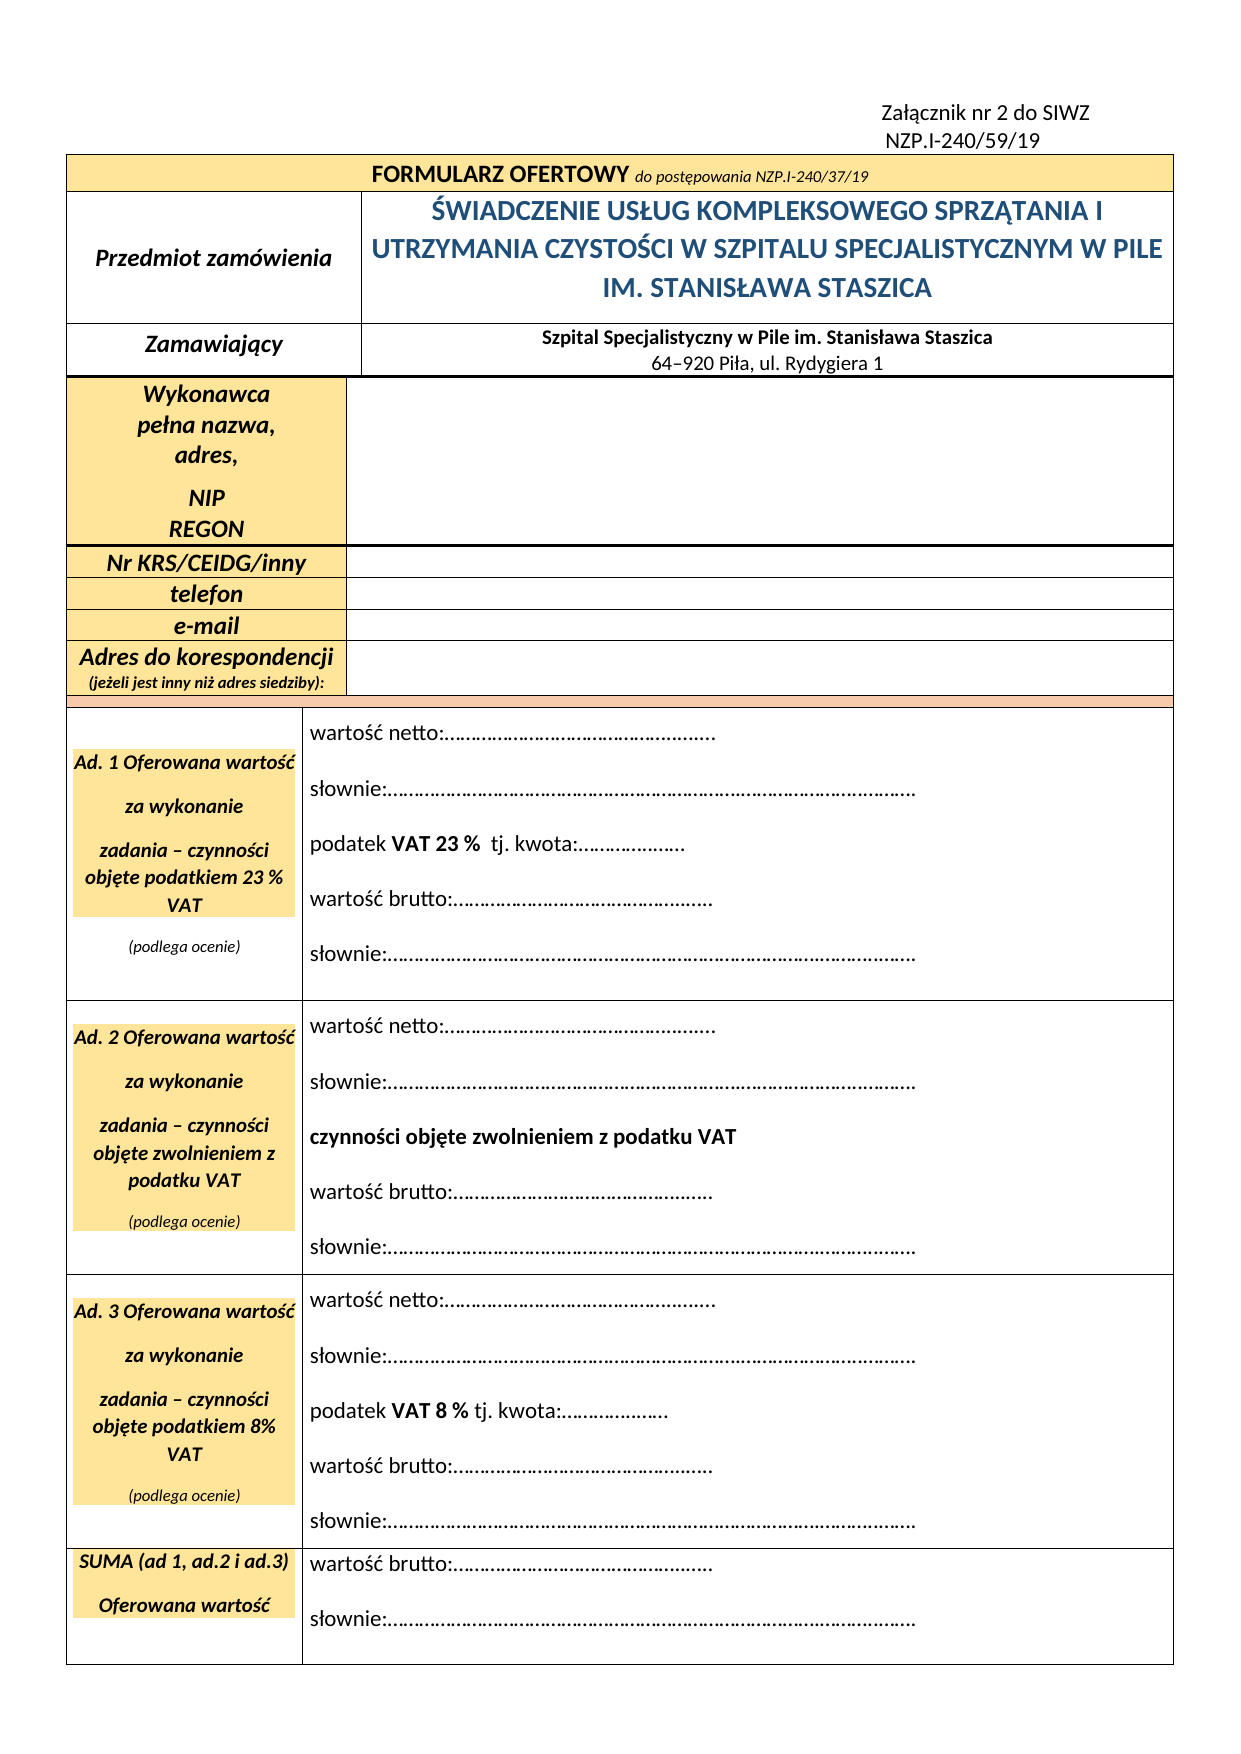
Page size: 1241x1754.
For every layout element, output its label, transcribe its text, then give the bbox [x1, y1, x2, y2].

table_cell wartość netto:……………………………………..….... słownie:………………………………………………………….…………………..………. podatek VAT 23 % tj. kwota:…………..…… wartość brutto:……………………………………..….. słownie:……………………………………………………………………….………..……. [303, 708, 1173, 1000]
table_cell Wykonawca pełna nazwa, adres, NIP REGON [67, 378, 346, 544]
table_cell [347, 547, 1173, 577]
table_cell ŚWIADCZENIE USŁUG KOMPLEKSOWEGO SPRZĄTANIA I UTRZYMANIA CZYSTOŚCI W SZPITALU SPECJALISTYCZNYM W PILE IM. STANISŁAWA STASZICA [362, 192, 1173, 323]
text NZP.I-240/59/19 [133, 126, 1092, 154]
table_cell [67, 696, 1173, 707]
table_cell [347, 578, 1173, 609]
table_cell wartość brutto:……………………………………..….. słownie:……………………………………………………………………….………..……. [303, 1549, 1173, 1664]
table_cell Nr KRS/CEIDG/inny [67, 547, 346, 577]
table_cell Ad. 3 Oferowana wartość za wykonanie zadania – czynności objęte podatkiem 8% VAT (podlega ocenie) [67, 1275, 302, 1548]
table_cell Adres do korespondencji (jeżeli jest inny niż adres siedziby): [67, 641, 346, 695]
table_cell SUMA (ad 1, ad.2 i ad.3) Oferowana wartość za wykonanie zadania (48 MIESIĘCY) (podlega ocenie) [67, 1549, 302, 1664]
table_cell telefon [67, 578, 346, 609]
table_cell [347, 641, 1173, 695]
table_header FORMULARZ OFERTOWY do postępowania NZP.I-240/37/19 [67, 155, 1173, 191]
table_cell Zamawiający [67, 324, 361, 375]
table_cell Ad. 1 Oferowana wartość za wykonanie zadania – czynności objęte podatkiem 23 % VAT (podlega ocenie) [67, 708, 302, 1000]
table_cell [347, 378, 1173, 544]
text Załącznik nr 2 do SIWZ [133, 98, 1092, 126]
table_cell [347, 610, 1173, 640]
table_cell Szpital Specjalistyczny w Pile im. Stanisława Staszica 64–920 Piła, ul. Rydygiera 1 [362, 324, 1173, 375]
table_cell wartość netto:……………………………………..….... słownie:………………………………………………………….…………………..………. czynności objęte zwolnieniem z podatku VAT wartość brutto:……………………………………..….. słownie:……………………………………………………………………….………..……. [303, 1001, 1173, 1274]
table_cell wartość netto:……………………………………..….... słownie:………………………………………………………….…………………..………. podatek VAT 8 % tj. kwota:…………..…… wartość brutto:……………………………………..….. słownie:……………………………………………………………………….………..……. [303, 1275, 1173, 1548]
table_cell Ad. 2 Oferowana wartość za wykonanie zadania – czynności objęte zwolnieniem z podatku VAT (podlega ocenie) [67, 1001, 302, 1274]
table_cell e-mail [67, 610, 346, 640]
table_cell Przedmiot zamówienia [67, 192, 361, 323]
